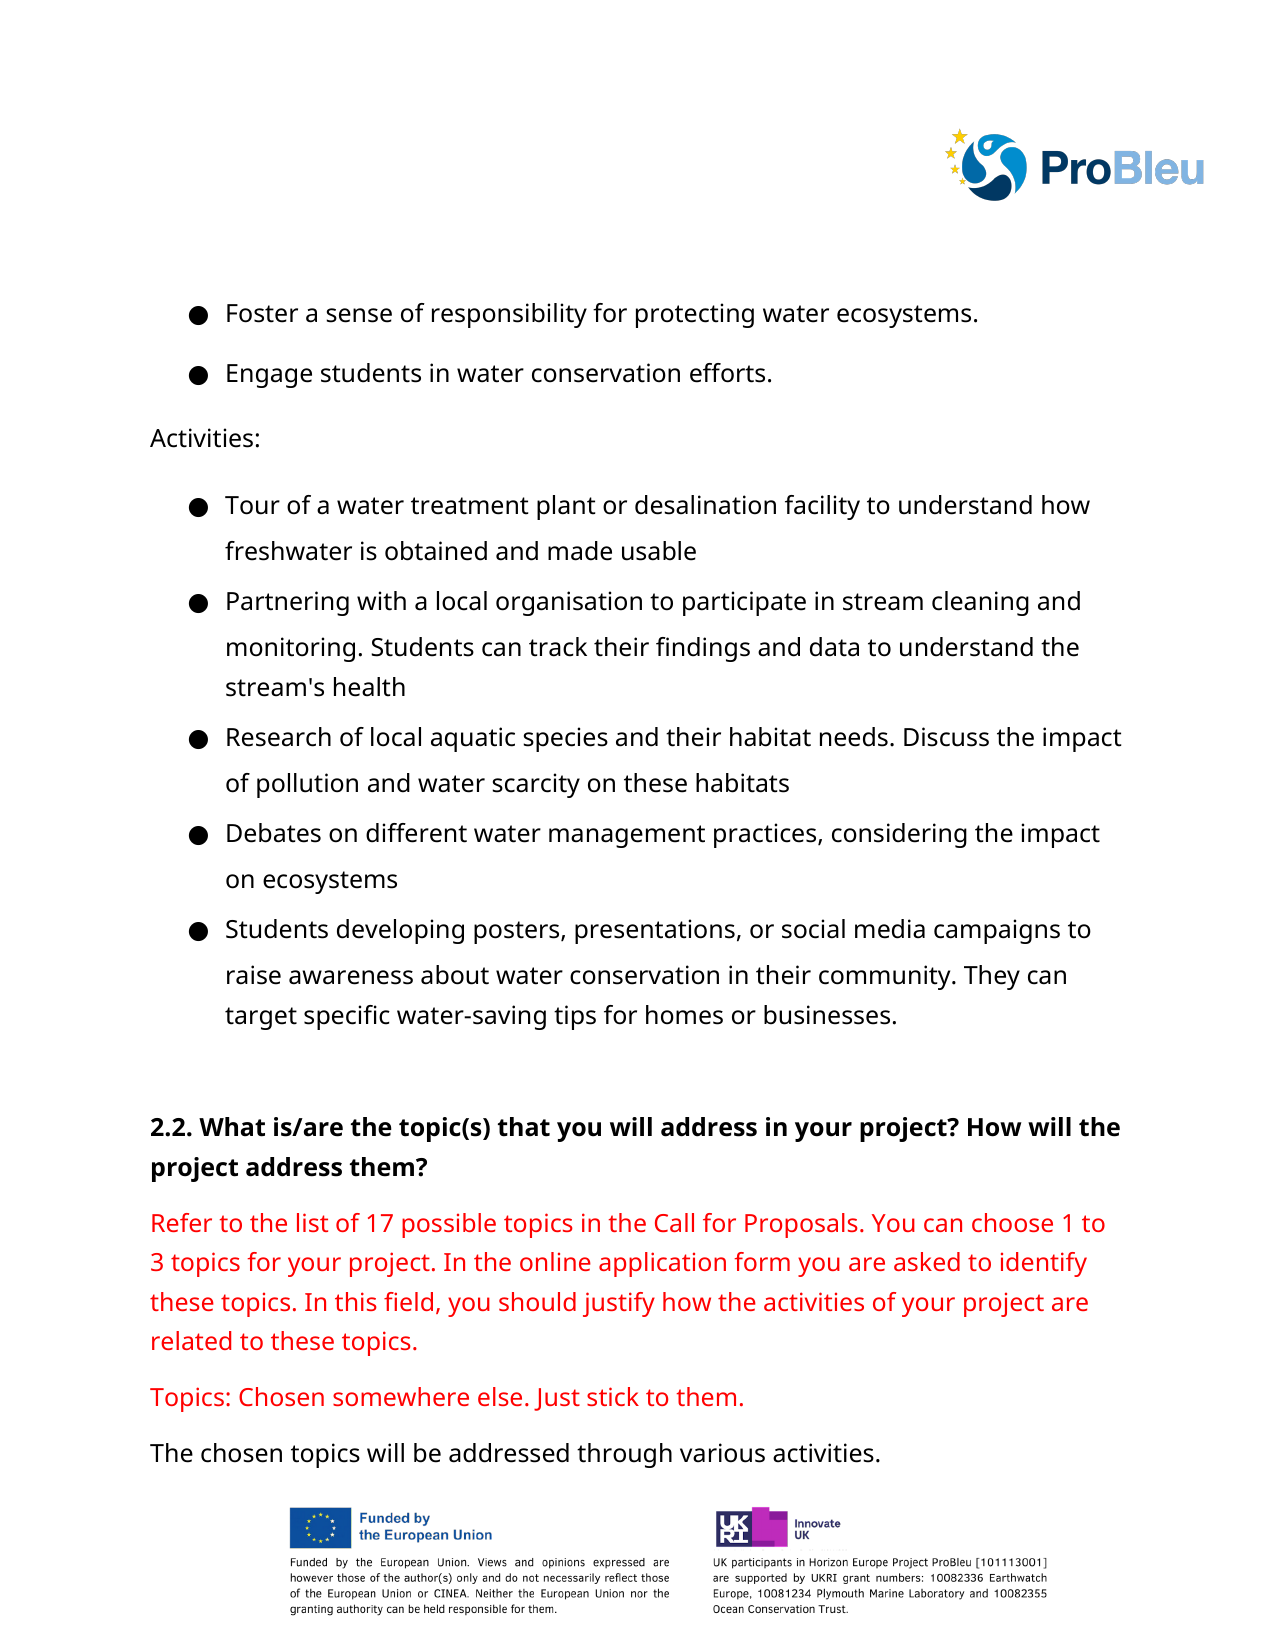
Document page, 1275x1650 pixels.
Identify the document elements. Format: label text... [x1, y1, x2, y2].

list Foster a sense of responsibility for protecting water ecosystems. [187, 286, 1125, 337]
text Activities: [150, 421, 1125, 455]
list Partnering with a local organisation to participate in stream cleaning and monitoring. Students can track their findings and data to understand the stream's health [187, 573, 1125, 703]
list Engage students in water conservation efforts. [187, 345, 1125, 396]
picture [931, 113, 1217, 216]
list Research of local aquatic species and their habitat needs. Discuss the impact of pollution and water scarcity on these habitats [187, 709, 1125, 800]
text 2.2. What is/are the topic(s) that you will address in your project? How will the project address them? [150, 1110, 1125, 1183]
list Tour of a water treatment plant or desalination facility to understand how freshwater is obtained and made usable [187, 477, 1125, 568]
list Students developing posters, presentations, or social media campaigns to raise awareness about water conservation in their community. They can target specific water-saving tips for homes or businesses. [187, 901, 1125, 1031]
text Topics: Chosen somewhere else. Just stick to them. [150, 1380, 1125, 1414]
text The chosen topics will be addressed through various activities. [150, 1436, 1125, 1470]
text Refer to the list of 17 possible topics in the Call for Proposals. You can choose 1 to 3 topics for your project. In the online application form you are asked to identify these topics. In this field, you should justify how the activities of your project are related to these topics. [150, 1205, 1125, 1358]
list Debates on different water management practices, considering the impact on ecosystems [187, 805, 1125, 896]
picture [287, 1495, 1047, 1626]
